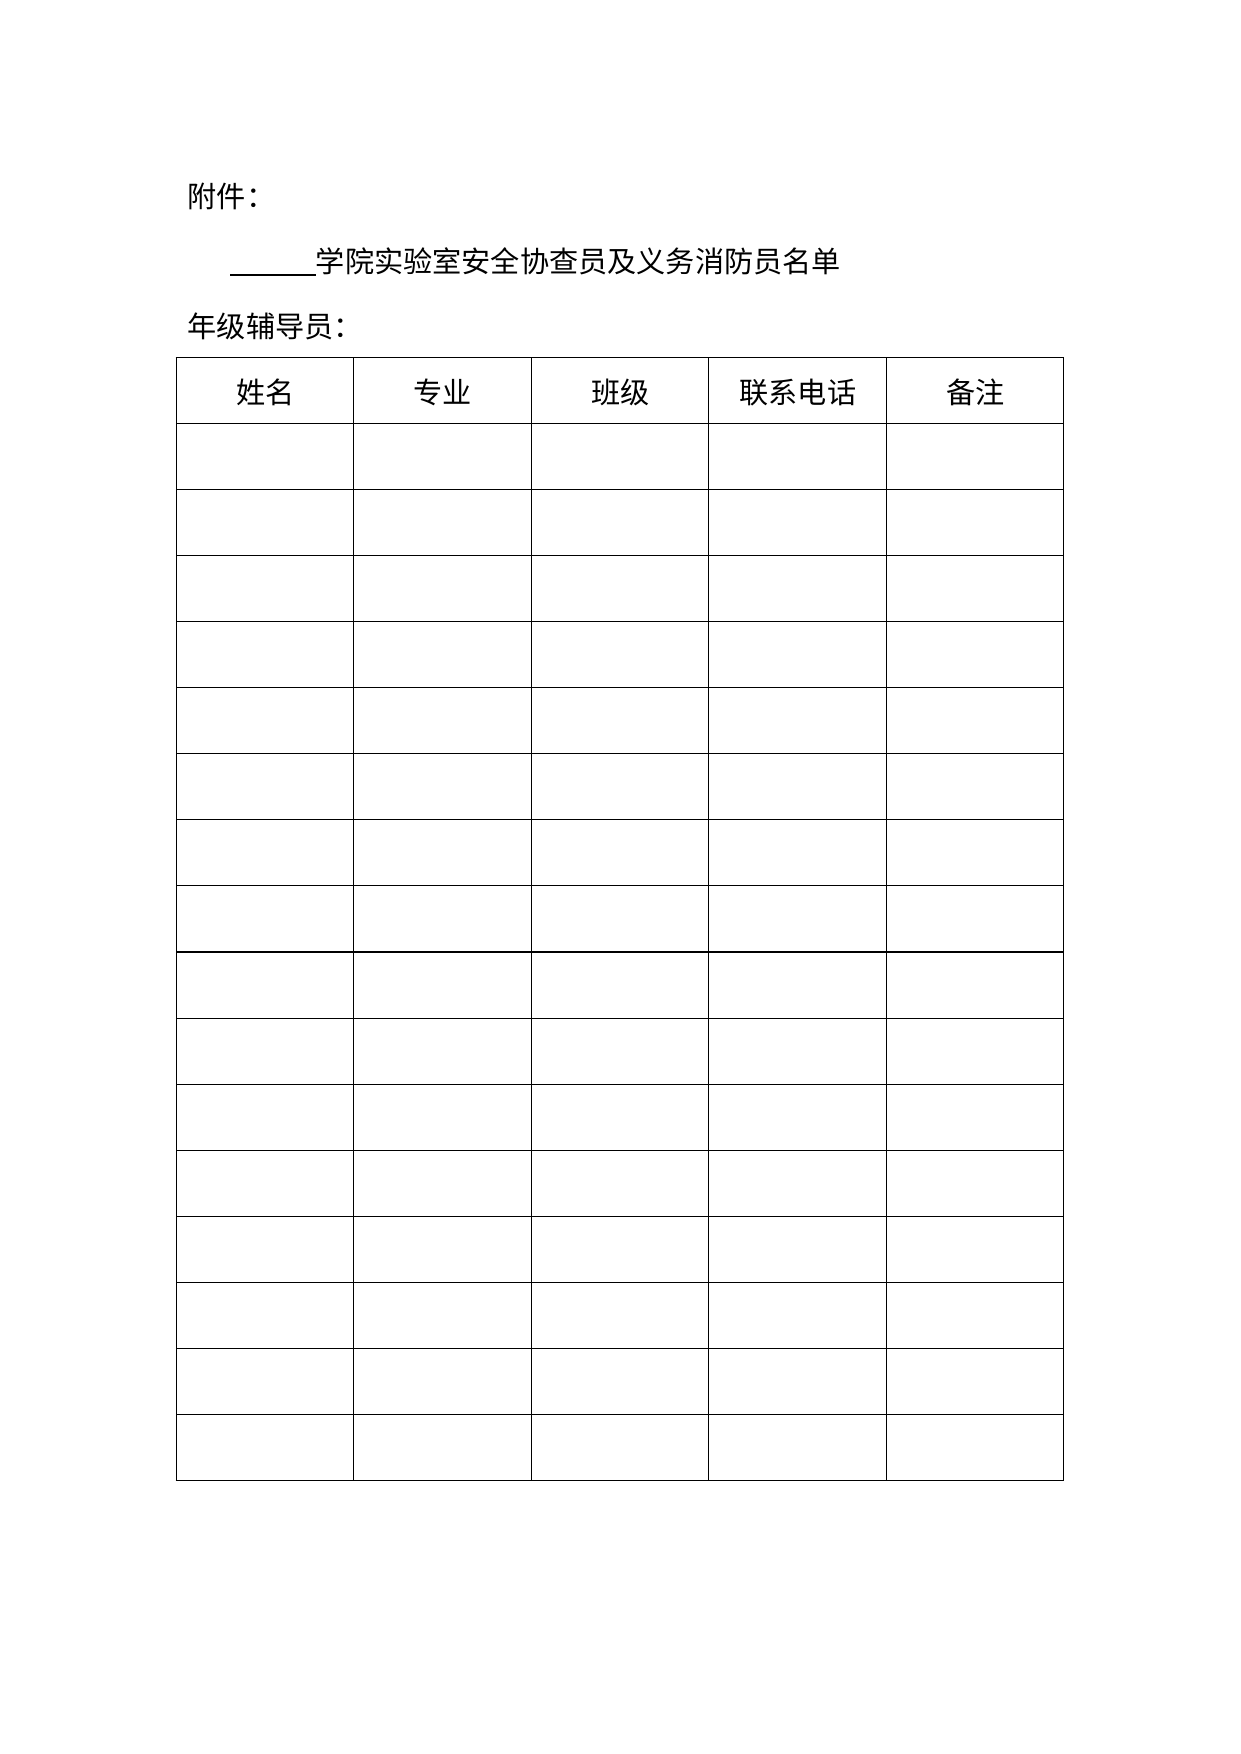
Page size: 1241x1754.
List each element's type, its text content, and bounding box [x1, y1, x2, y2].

table_cell [532, 556, 708, 621]
table_cell [709, 754, 886, 819]
table_cell [887, 820, 1063, 885]
table_cell [709, 1283, 886, 1348]
table_cell [709, 1151, 886, 1216]
table_cell [709, 622, 886, 687]
table_cell [532, 424, 708, 489]
table_cell [532, 1085, 708, 1149]
table_cell [887, 622, 1063, 687]
table_cell [354, 1415, 531, 1480]
table_cell [177, 1349, 353, 1414]
table_cell [887, 556, 1063, 621]
table_cell [709, 1019, 886, 1083]
table_cell [887, 953, 1063, 1017]
table_cell [532, 1151, 708, 1216]
table_cell [532, 1349, 708, 1414]
table_cell [532, 1019, 708, 1083]
table_cell [532, 490, 708, 555]
table_cell [709, 490, 886, 555]
table_cell [887, 1349, 1063, 1414]
text 附件： [187, 162, 1053, 227]
table_cell [887, 1217, 1063, 1282]
text 年级辅导员： [187, 292, 1053, 357]
table_cell [709, 820, 886, 885]
table_cell [177, 556, 353, 621]
table_cell [354, 556, 531, 621]
table_cell [709, 1415, 886, 1480]
table_cell [709, 953, 886, 1017]
table_cell [887, 1085, 1063, 1149]
table_cell [887, 688, 1063, 753]
table_cell [177, 820, 353, 885]
table_cell [177, 688, 353, 753]
table_header 备注 [887, 358, 1063, 423]
table_cell [532, 1283, 708, 1348]
table_cell [532, 953, 708, 1017]
table_header 姓名 [177, 358, 353, 423]
table_cell [887, 886, 1063, 951]
table_cell [177, 953, 353, 1017]
table_cell [354, 1085, 531, 1149]
table_header 班级 [532, 358, 708, 423]
table_cell [177, 424, 353, 489]
table_cell [532, 688, 708, 753]
table_cell [177, 1283, 353, 1348]
table_header 联系电话 [709, 358, 886, 423]
table_cell [354, 490, 531, 555]
table_cell [177, 1415, 353, 1480]
table_cell [354, 1283, 531, 1348]
table_cell [177, 622, 353, 687]
table_cell [354, 820, 531, 885]
table_cell [354, 622, 531, 687]
table_cell [887, 1415, 1063, 1480]
table_cell [532, 754, 708, 819]
table_cell [354, 1217, 531, 1282]
table_cell [177, 1151, 353, 1216]
table_cell [532, 1217, 708, 1282]
table_cell [354, 424, 531, 489]
table_cell [177, 1019, 353, 1083]
table_cell [177, 1217, 353, 1282]
table_cell [354, 688, 531, 753]
table_cell [887, 1283, 1063, 1348]
table_cell [532, 622, 708, 687]
table_cell [354, 886, 531, 951]
table_cell [887, 1151, 1063, 1216]
table_cell [709, 1349, 886, 1414]
table_cell [354, 1151, 531, 1216]
table_cell [709, 688, 886, 753]
table_cell [709, 556, 886, 621]
table_cell [709, 886, 886, 951]
table_cell [887, 490, 1063, 555]
table_cell [887, 754, 1063, 819]
table_cell [709, 1217, 886, 1282]
table_cell [887, 424, 1063, 489]
table_cell [177, 754, 353, 819]
table_cell [532, 886, 708, 951]
table_cell [354, 1349, 531, 1414]
table_cell [709, 424, 886, 489]
table_cell [354, 754, 531, 819]
table_cell [354, 1019, 531, 1083]
table_cell [177, 886, 353, 951]
table_cell [887, 1019, 1063, 1083]
table_cell [532, 820, 708, 885]
text 学院实验室安全协查员及义务消防员名单 [187, 227, 1053, 292]
table_cell [532, 1415, 708, 1480]
table_cell [177, 1085, 353, 1149]
table_cell [354, 953, 531, 1017]
table_header 专业 [354, 358, 531, 423]
table_cell [709, 1085, 886, 1149]
table_cell [177, 490, 353, 555]
